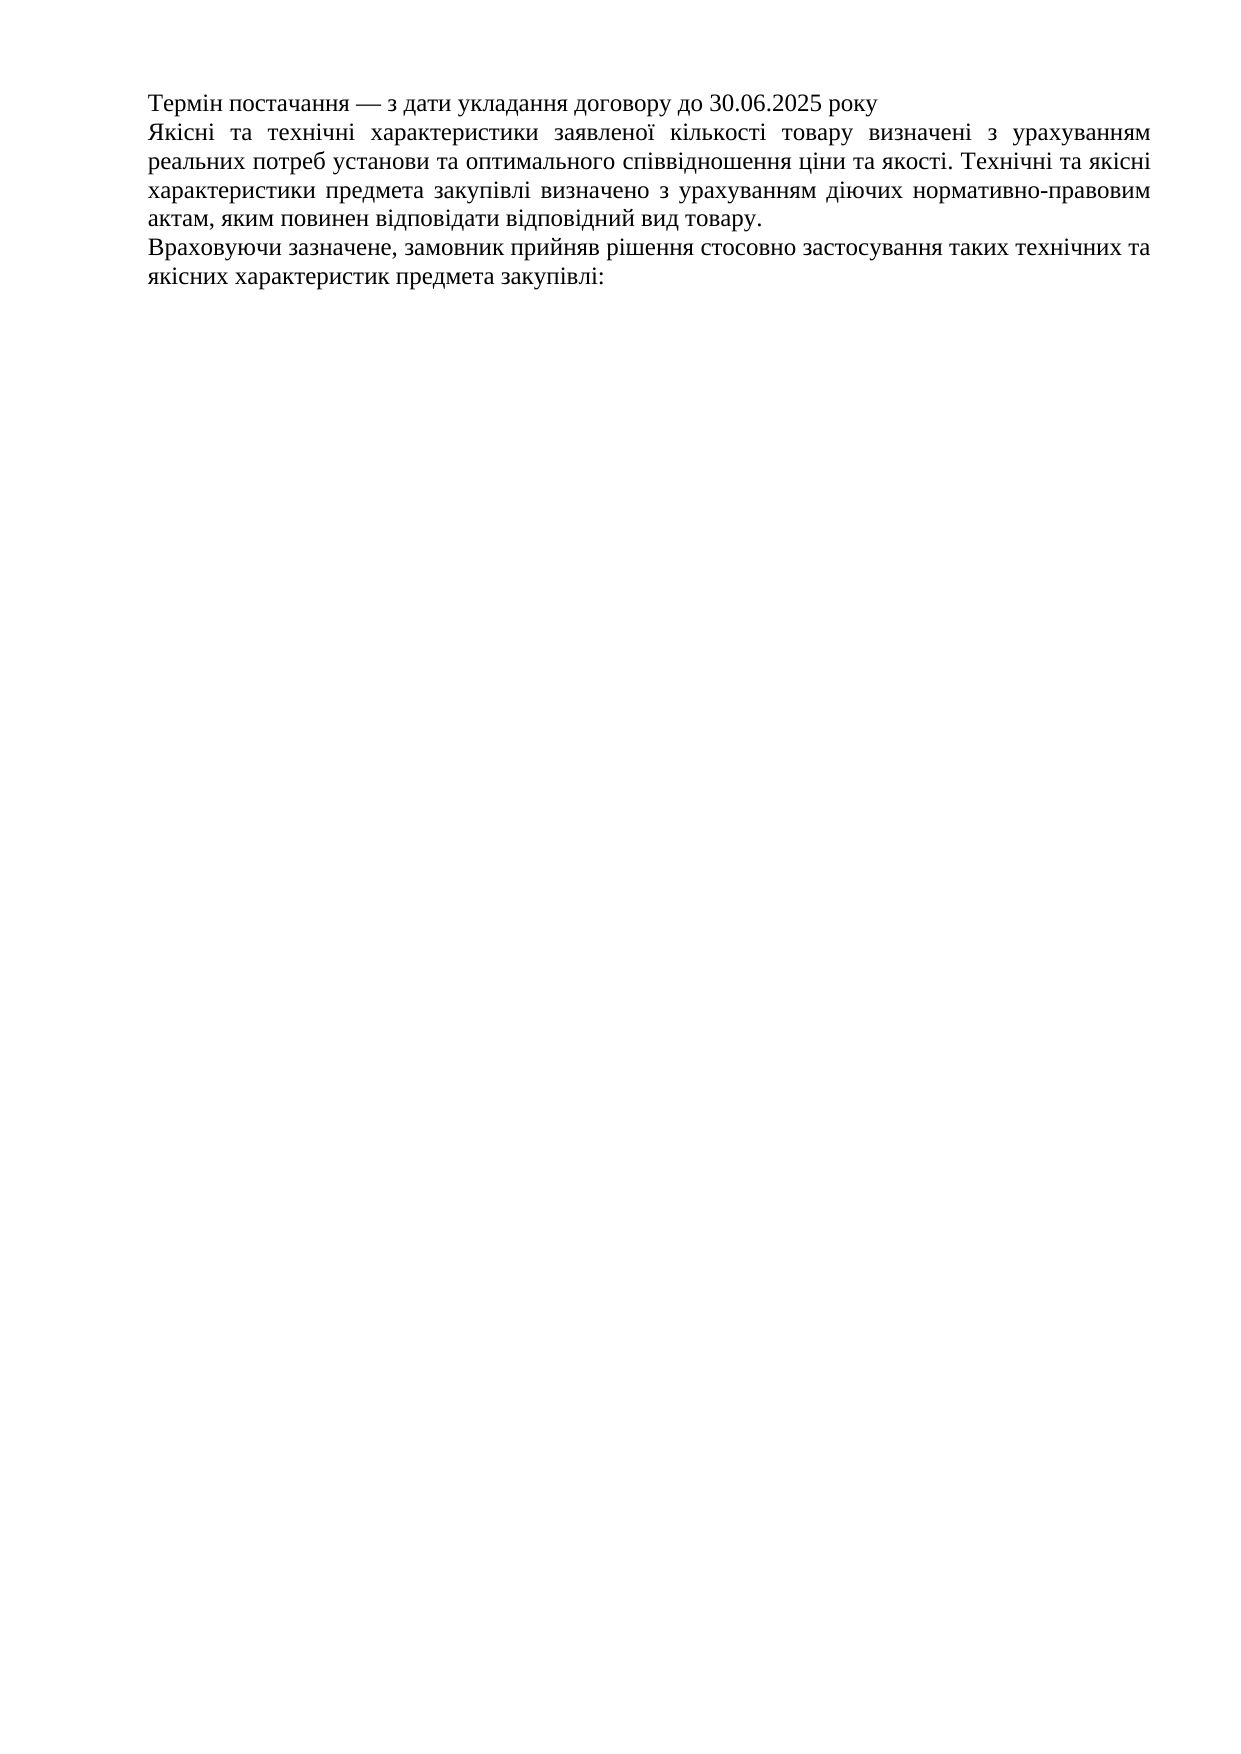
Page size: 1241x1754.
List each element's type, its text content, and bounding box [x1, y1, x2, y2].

text Якісні та технічні характеристики заявленої кількості товару визначені з урахуванням реальних потреб установи та оптимального співвідношення ціни та якості. Технічні та якісні характеристики предмета закупівлі визначено з урахуванням діючих нормативно-правовим актам, яким повинен відповідати відповідний вид товару. [148, 117, 1152, 232]
text Враховуючи зазначене, замовник прийняв рішення стосовно застосування таких технічних та якісних характеристик предмета закупівлі: [148, 232, 1152, 290]
text Термін постачання — з дати укладання договору до 30.06.2025 року [148, 88, 1152, 117]
